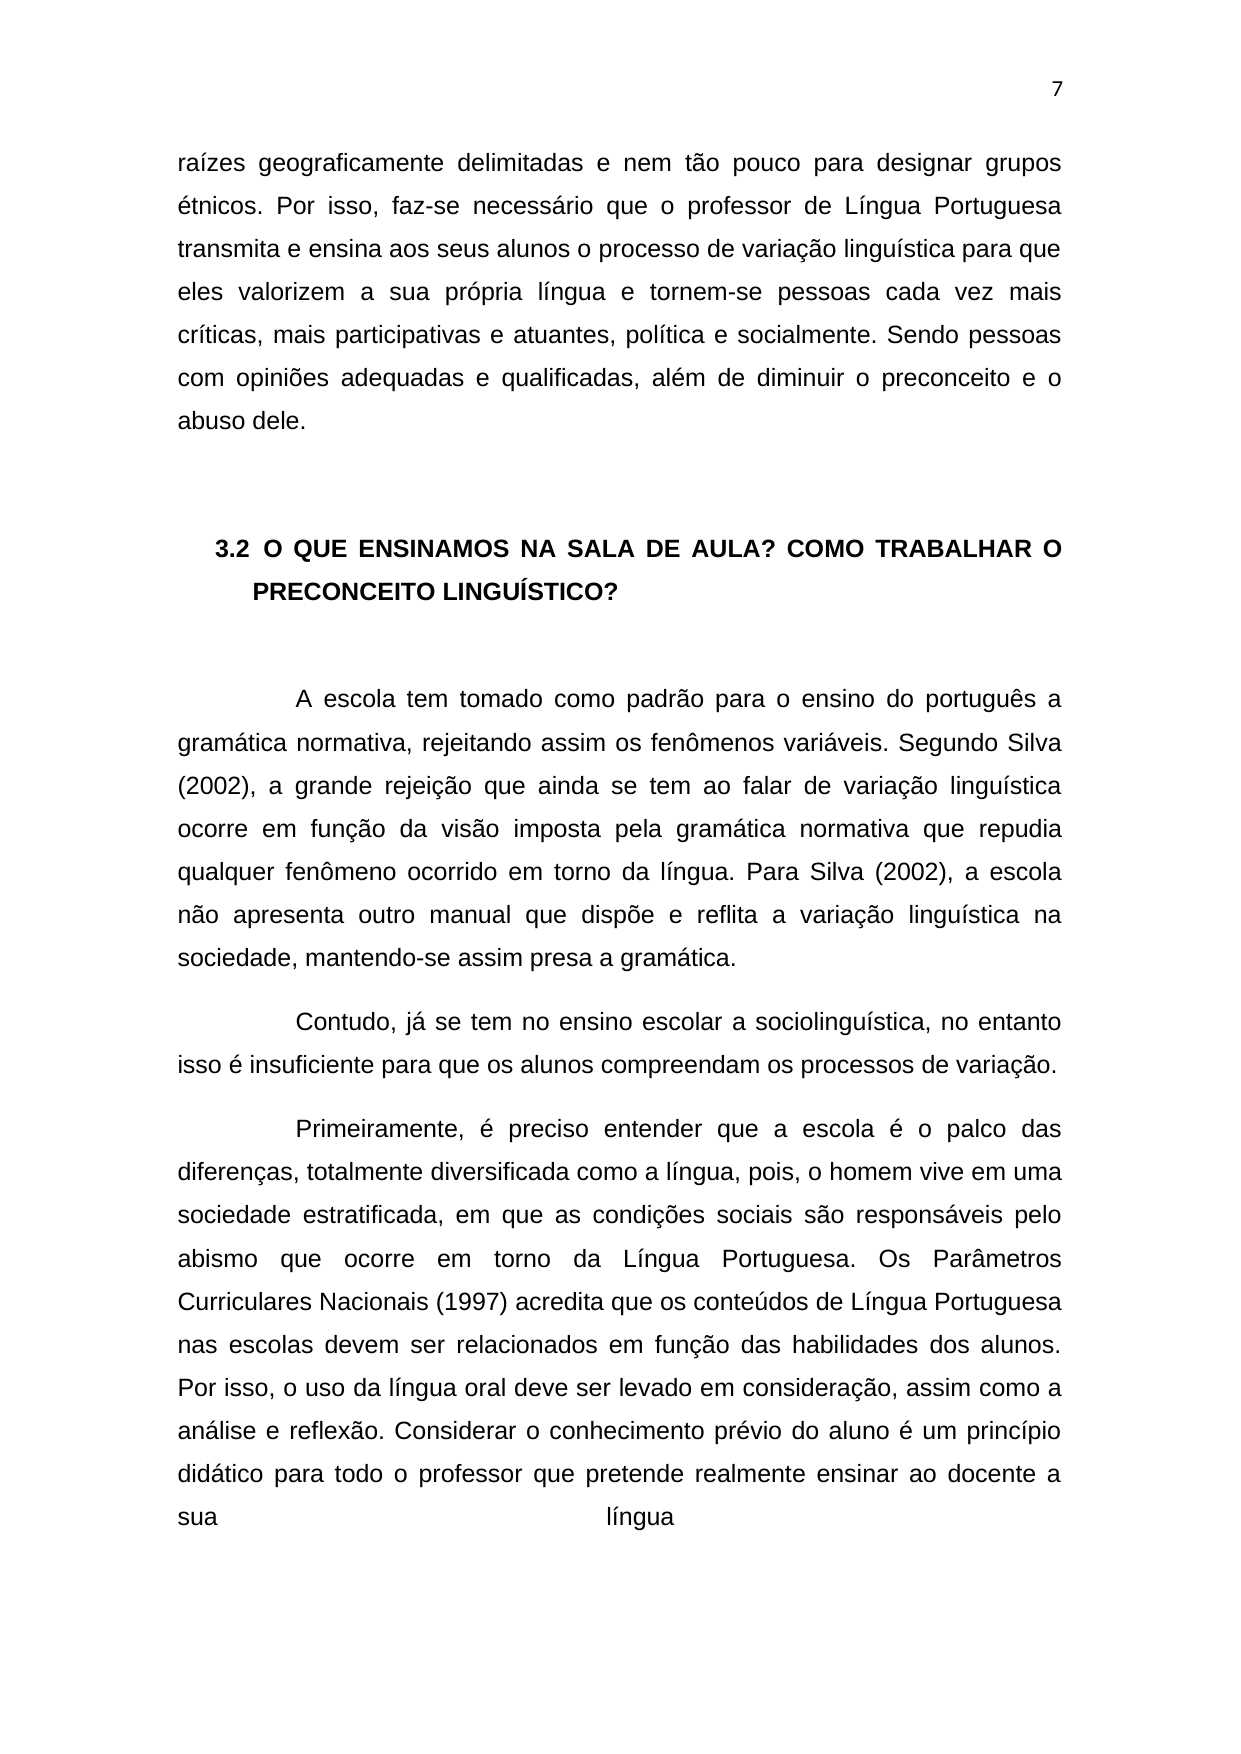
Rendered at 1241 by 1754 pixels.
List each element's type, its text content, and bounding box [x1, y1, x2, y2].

list O QUE ENSINAMOS NA SALA DE AULA? COMO TRABALHAR O PRECONCEITO LINGUÍSTICO? [215, 534, 1063, 606]
text Contudo, já se tem no ensino escolar a sociolinguística, no entanto isso é insuficiente para que os alunos compreendam os processos de variação. [177, 1007, 1063, 1079]
text A escola tem tomado como padrão para o ensino do português a gramática normativa, rejeitando assim os fenômenos variáveis. Segundo Silva (2002), a grande rejeição que ainda se tem ao falar de variação linguística ocorre em função da visão imposta pela gramática normativa que repudia qualquer fenômeno ocorrido em torno da língua. Para Silva (2002), a escola não apresenta outro manual que dispõe e reflita a variação linguística na sociedade, mantendo-se assim presa a gramática. [177, 684, 1063, 972]
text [177, 148, 1063, 435]
text Primeiramente, é preciso entender que a escola é o palco das diferenças, totalmente diversificada como a língua, pois, o homem vive em uma sociedade estratificada, em que as condições sociais são responsáveis pelo abismo que ocorre em torno da Língua Portuguesa. Os Parâmetros Curriculares Nacionais (1997) acredita que os conteúdos de Língua Portuguesa nas escolas devem ser relacionados em função das habilidades dos alunos. Por isso, o uso da língua oral deve ser levado em consideração, assim como a análise e reflexão. Considerar o conhecimento prévio do aluno é um princípio didático para todo o professor que pretende realmente ensinar ao docente a sua língua [177, 1114, 1063, 1573]
